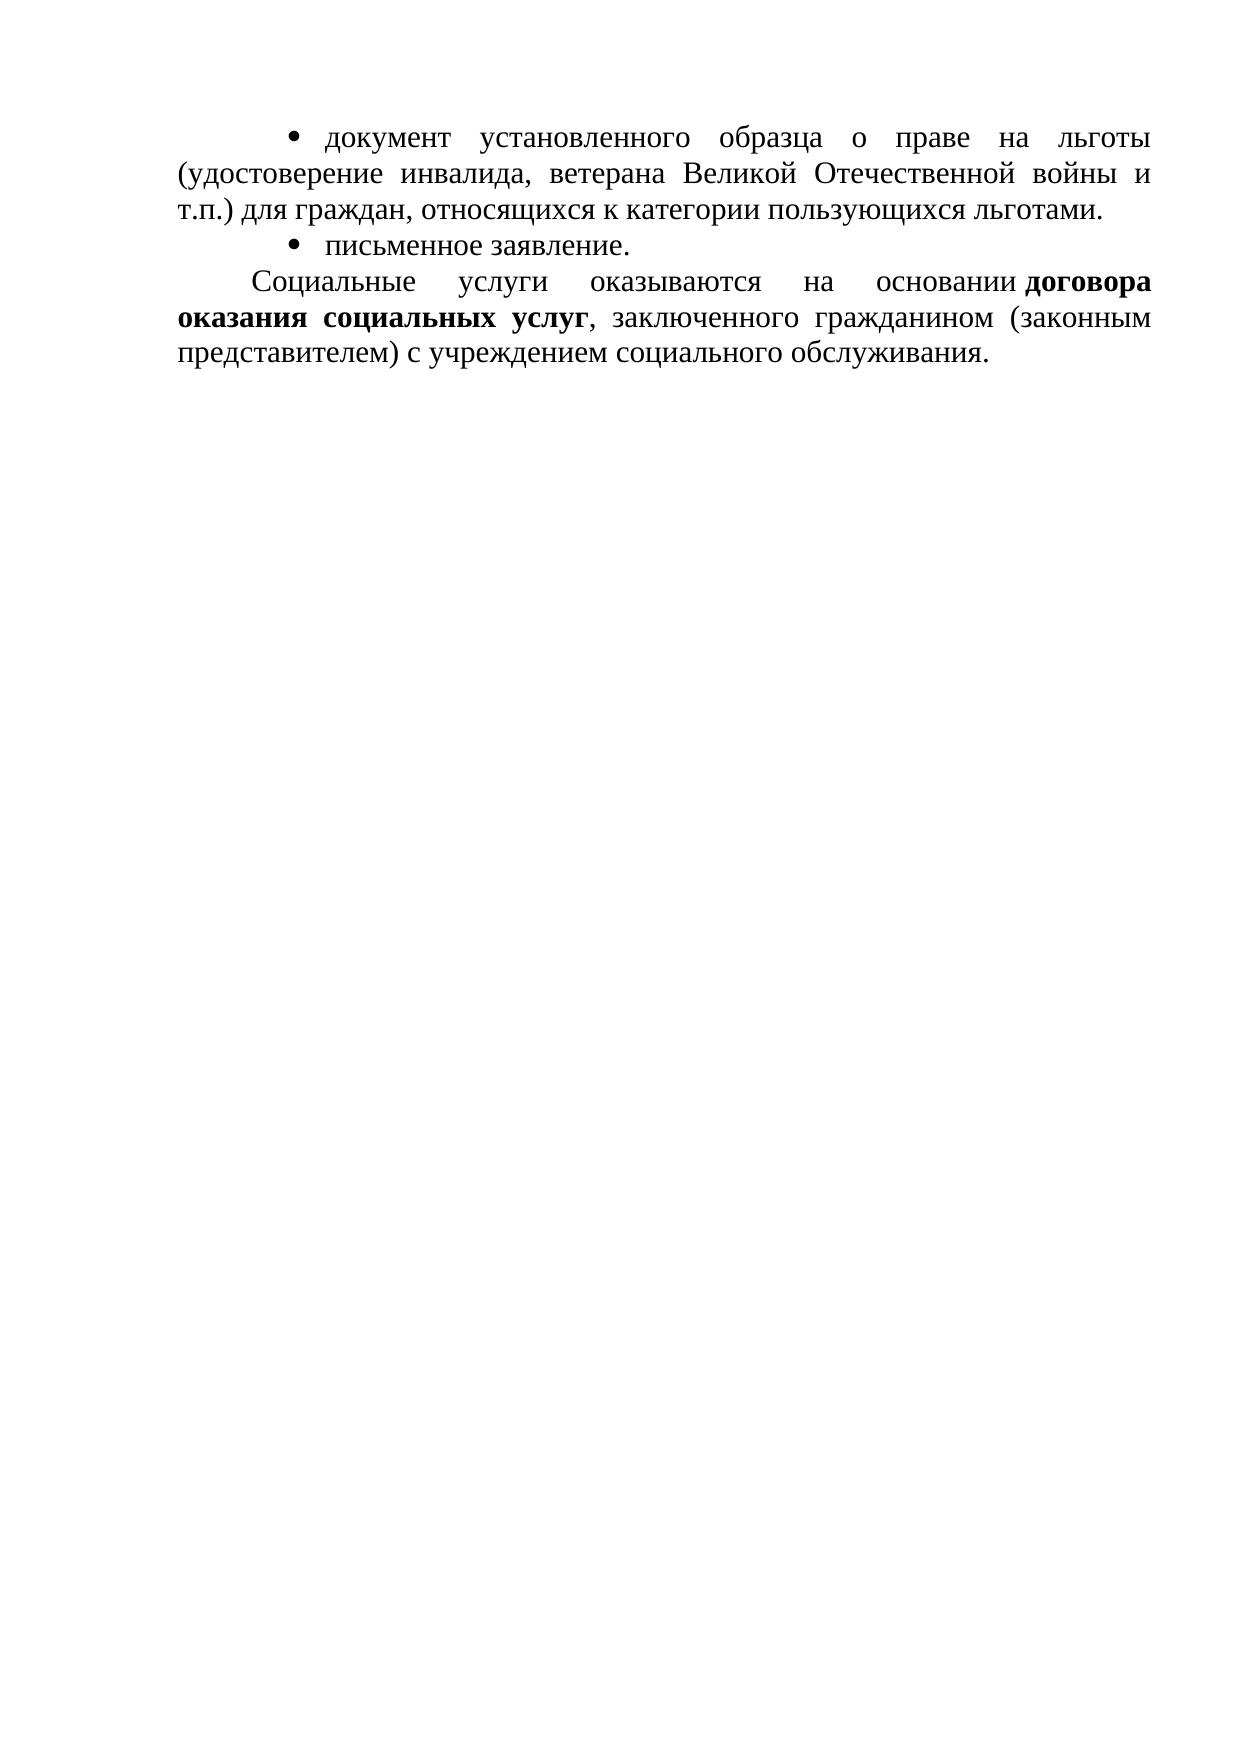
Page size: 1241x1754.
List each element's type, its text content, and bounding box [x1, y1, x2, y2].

text Социальные услуги оказываются на основании договора оказания социальных услуг, заключенного гражданином (законным представителем) с учреждением социального обслуживания. [177, 262, 1152, 370]
list письменное заявление. [177, 226, 1152, 262]
list документ установленного образца о праве на льготы (удостоверение инвалида, ветерана Великой Отечественной войны и т.п.) для граждан, относящихся к категории пользующихся льготами. [177, 118, 1152, 226]
